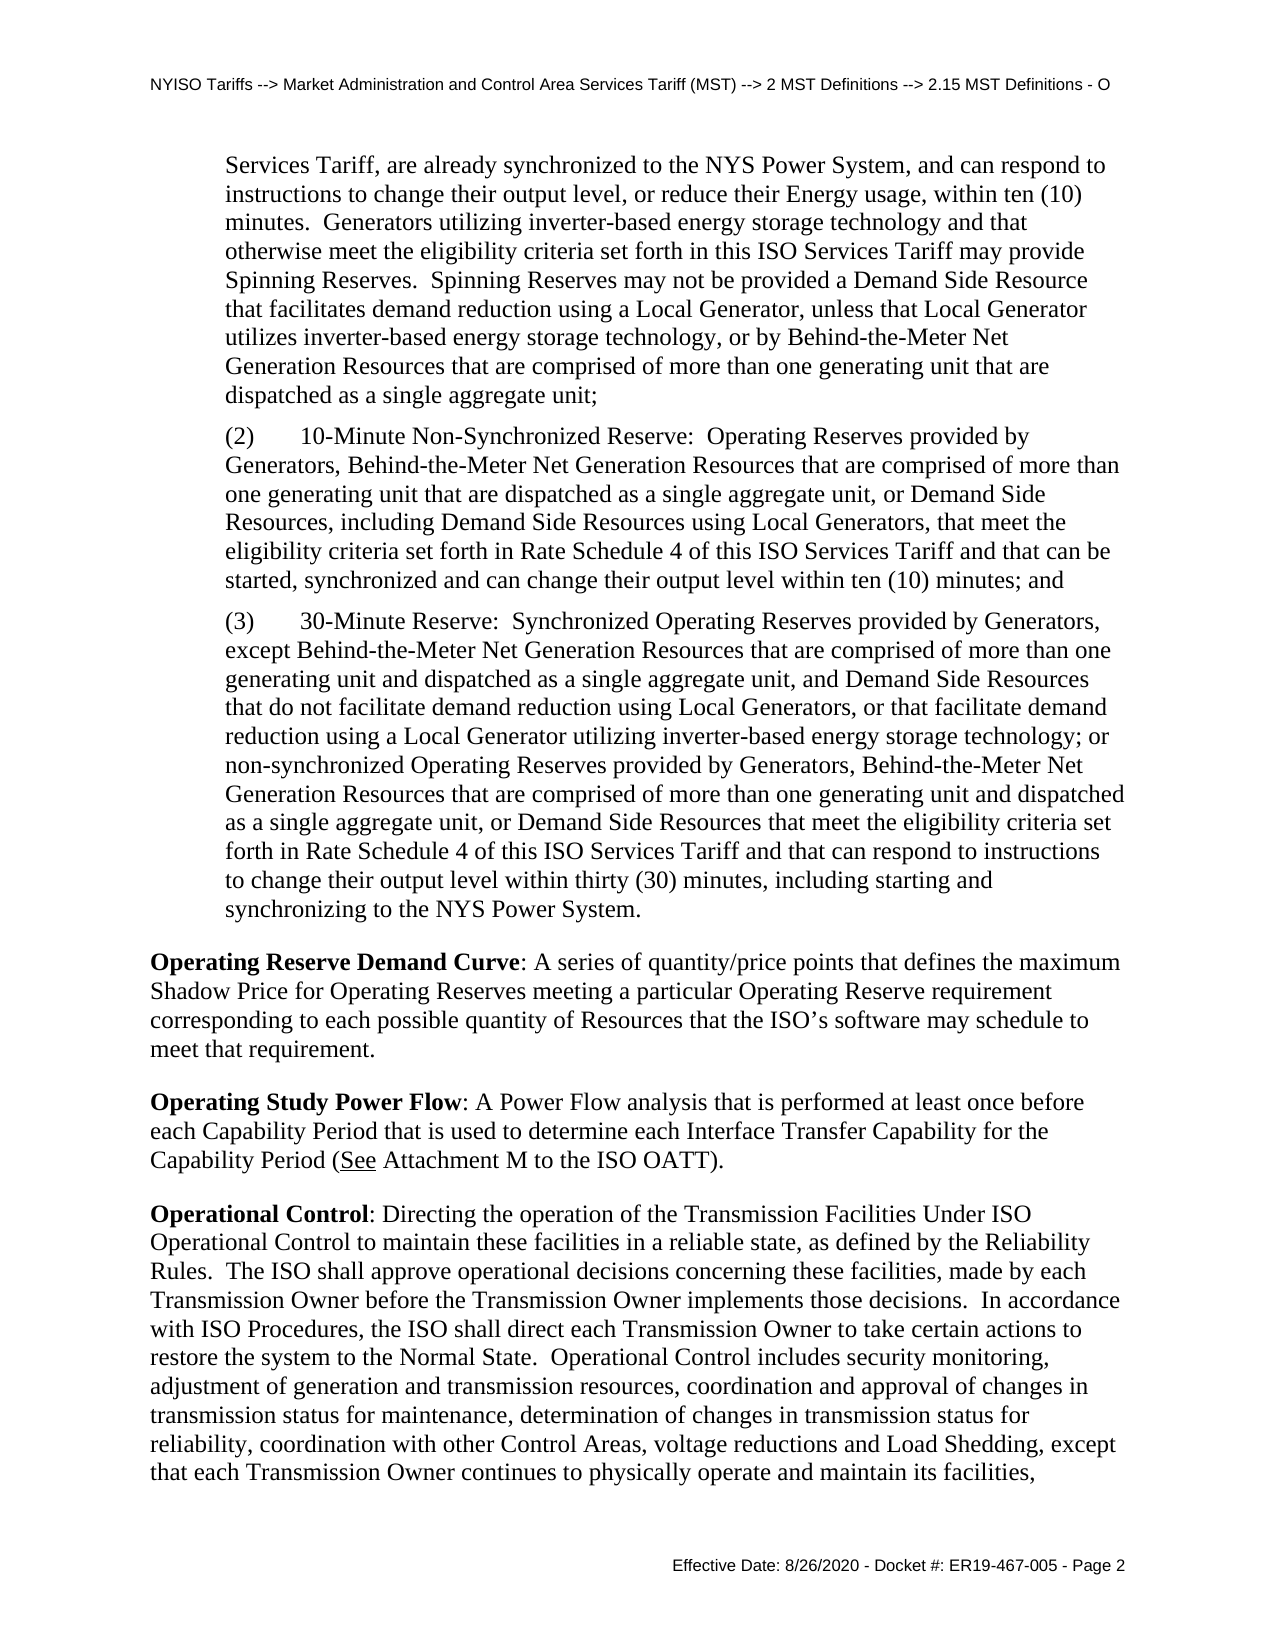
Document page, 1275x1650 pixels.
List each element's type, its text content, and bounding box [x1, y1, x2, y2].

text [225, 150, 1125, 409]
text (3) 30-Minute Reserve: Synchronized Operating Reserves provided by Generators, except Behind-the-Meter Net Generation Resources that are comprised of more than one generating unit and dispatched as a single aggregate unit, and Demand Side Resources that do not facilitate demand reduction using Local Generators, or that facilitate demand reduction using a Local Generator utilizing inverter-based energy storage technology; or non-synchronized Operating Reserves provided by Generators, Behind-the-Meter Net Generation Resources that are comprised of more than one generating unit and dispatched as a single aggregate unit, or Demand Side Resources that meet the eligibility criteria set forth in Rate Schedule 4 of this ISO Services Tariff and that can respond to instructions to change their output level within thirty (30) minutes, including starting and synchronizing to the NYS Power System. [225, 606, 1125, 922]
text Operating Reserve Demand Curve: A series of quantity/price points that defines the maximum Shadow Price for Operating Reserves meeting a particular Operating Reserve requirement corresponding to each possible quantity of Resources that the ISO’s software may schedule to meet that requirement. [150, 947, 1125, 1062]
text Operating Study Power Flow: A Power Flow analysis that is performed at least once before each Capability Period that is used to determine each Interface Transfer Capability for the Capability Period (See Attachment M to the ISO OATT). [150, 1087, 1125, 1174]
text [150, 1199, 1125, 1486]
text (2) 10-Minute Non-Synchronized Reserve: Operating Reserves provided by Generators, Behind-the-Meter Net Generation Resources that are comprised of more than one generating unit that are dispatched as a single aggregate unit, or Demand Side Resources, including Demand Side Resources using Local Generators, that meet the eligibility criteria set forth in Rate Schedule 4 of this ISO Services Tariff and that can be started, synchronized and can change their output level within ten (10) minutes; and [225, 421, 1125, 594]
